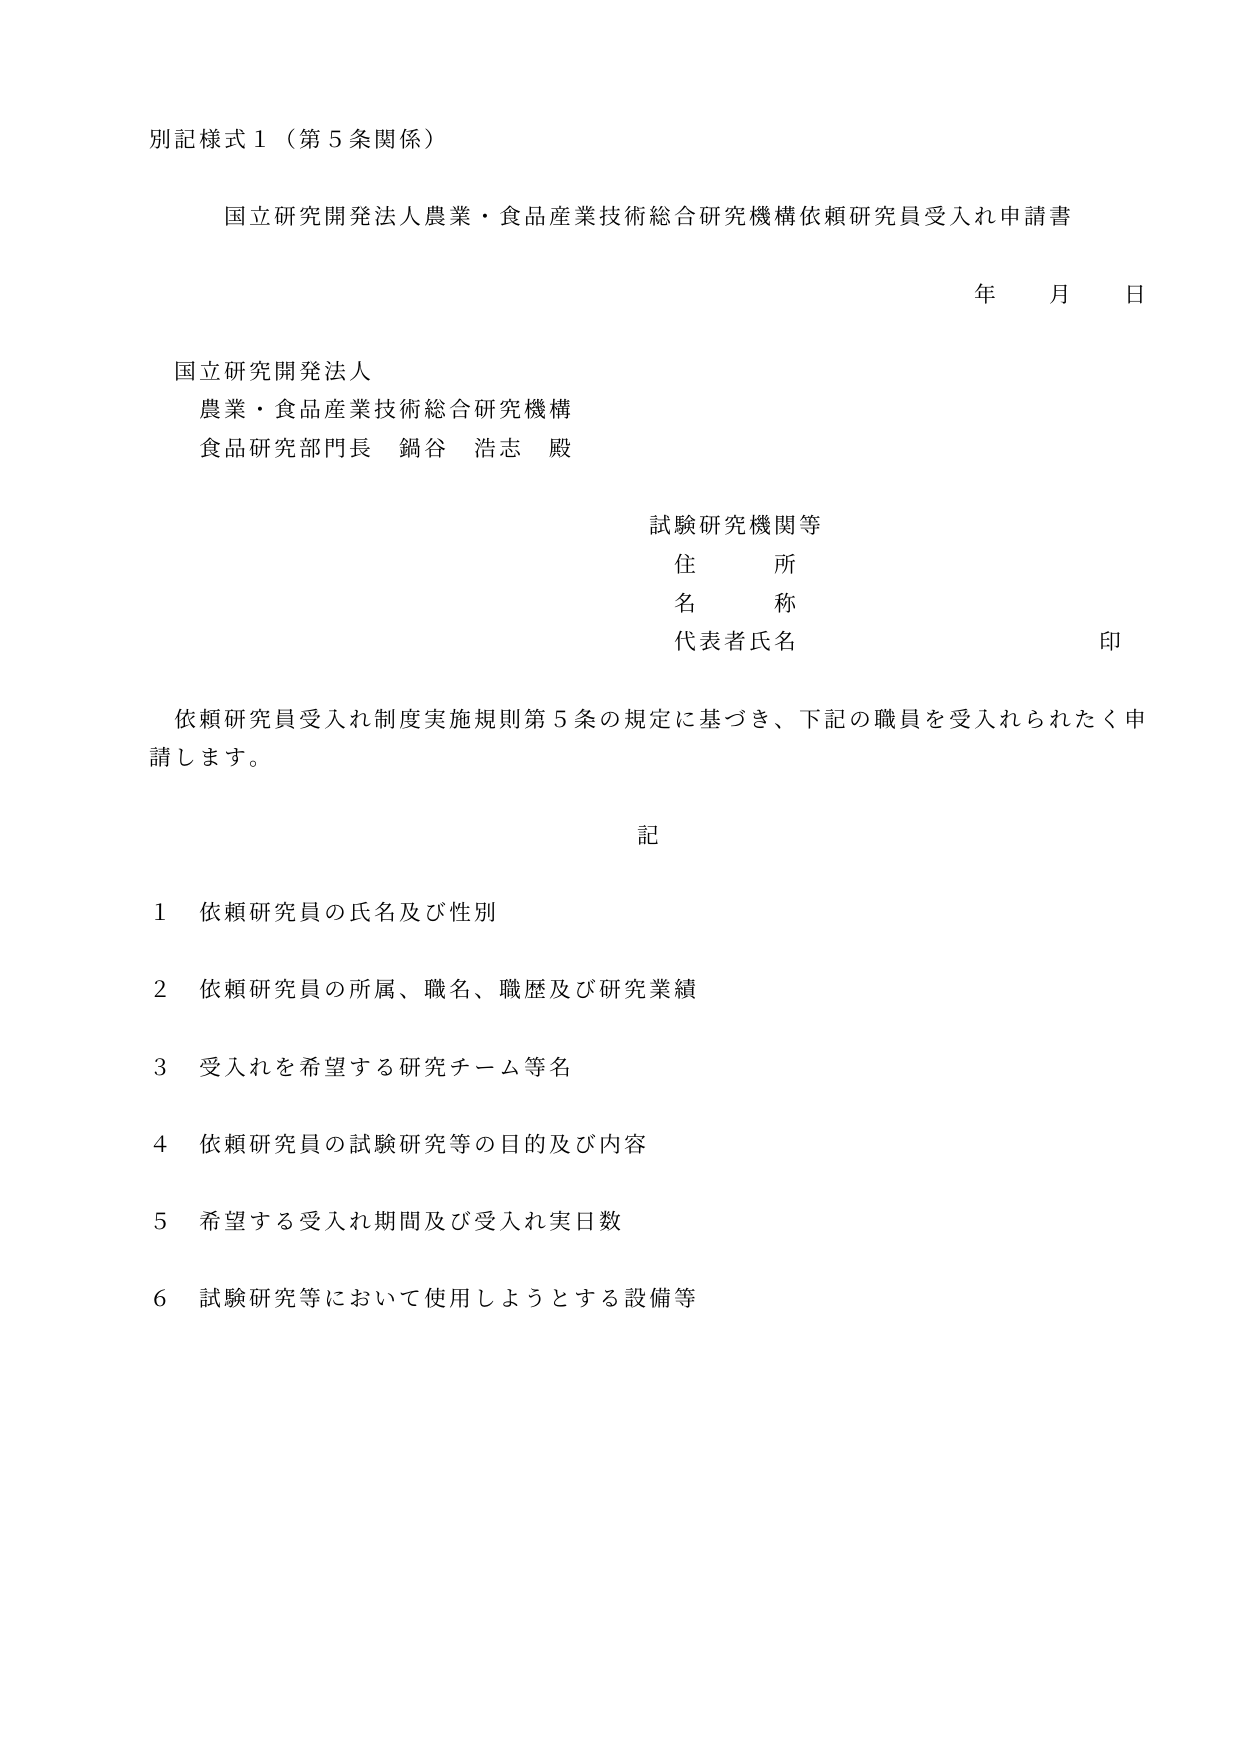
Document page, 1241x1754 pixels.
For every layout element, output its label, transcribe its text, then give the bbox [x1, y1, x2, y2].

text ６ 試験研究等において使用しようとする設備等 [149, 1278, 1149, 1317]
text ３ 受入れを希望する研究チーム等名 [149, 1046, 1149, 1085]
text 国立研究開発法人農業・食品産業技術総合研究機構依頼研究員受入れ申請書 [149, 196, 1149, 234]
text 食品研究部門長 鍋谷 浩志 殿 [149, 428, 1149, 466]
text 名 称 [149, 582, 1149, 621]
text 記 [149, 814, 1149, 853]
text ２ 依頼研究員の所属、職名、職歴及び研究業績 [149, 969, 1149, 1007]
text ５ 希望する受入れ期間及び受入れ実日数 [149, 1201, 1149, 1239]
text 年 月 日 [149, 273, 1149, 312]
text 依頼研究員受入れ制度実施規則第５条の規定に基づき、下記の職員を受入れられたく申請します。 [149, 698, 1149, 776]
text 代表者氏名 印 [149, 621, 1149, 660]
text 国立研究開発法人 [149, 351, 1149, 389]
text 農業・食品産業技術総合研究機構 [149, 389, 1149, 428]
text 試験研究機関等 [149, 505, 1149, 544]
text 住 所 [149, 544, 1149, 582]
text ４ 依頼研究員の試験研究等の目的及び内容 [149, 1123, 1149, 1162]
text １ 依頼研究員の氏名及び性別 [149, 892, 1149, 930]
text 別記様式１（第５条関係） [149, 119, 1149, 157]
